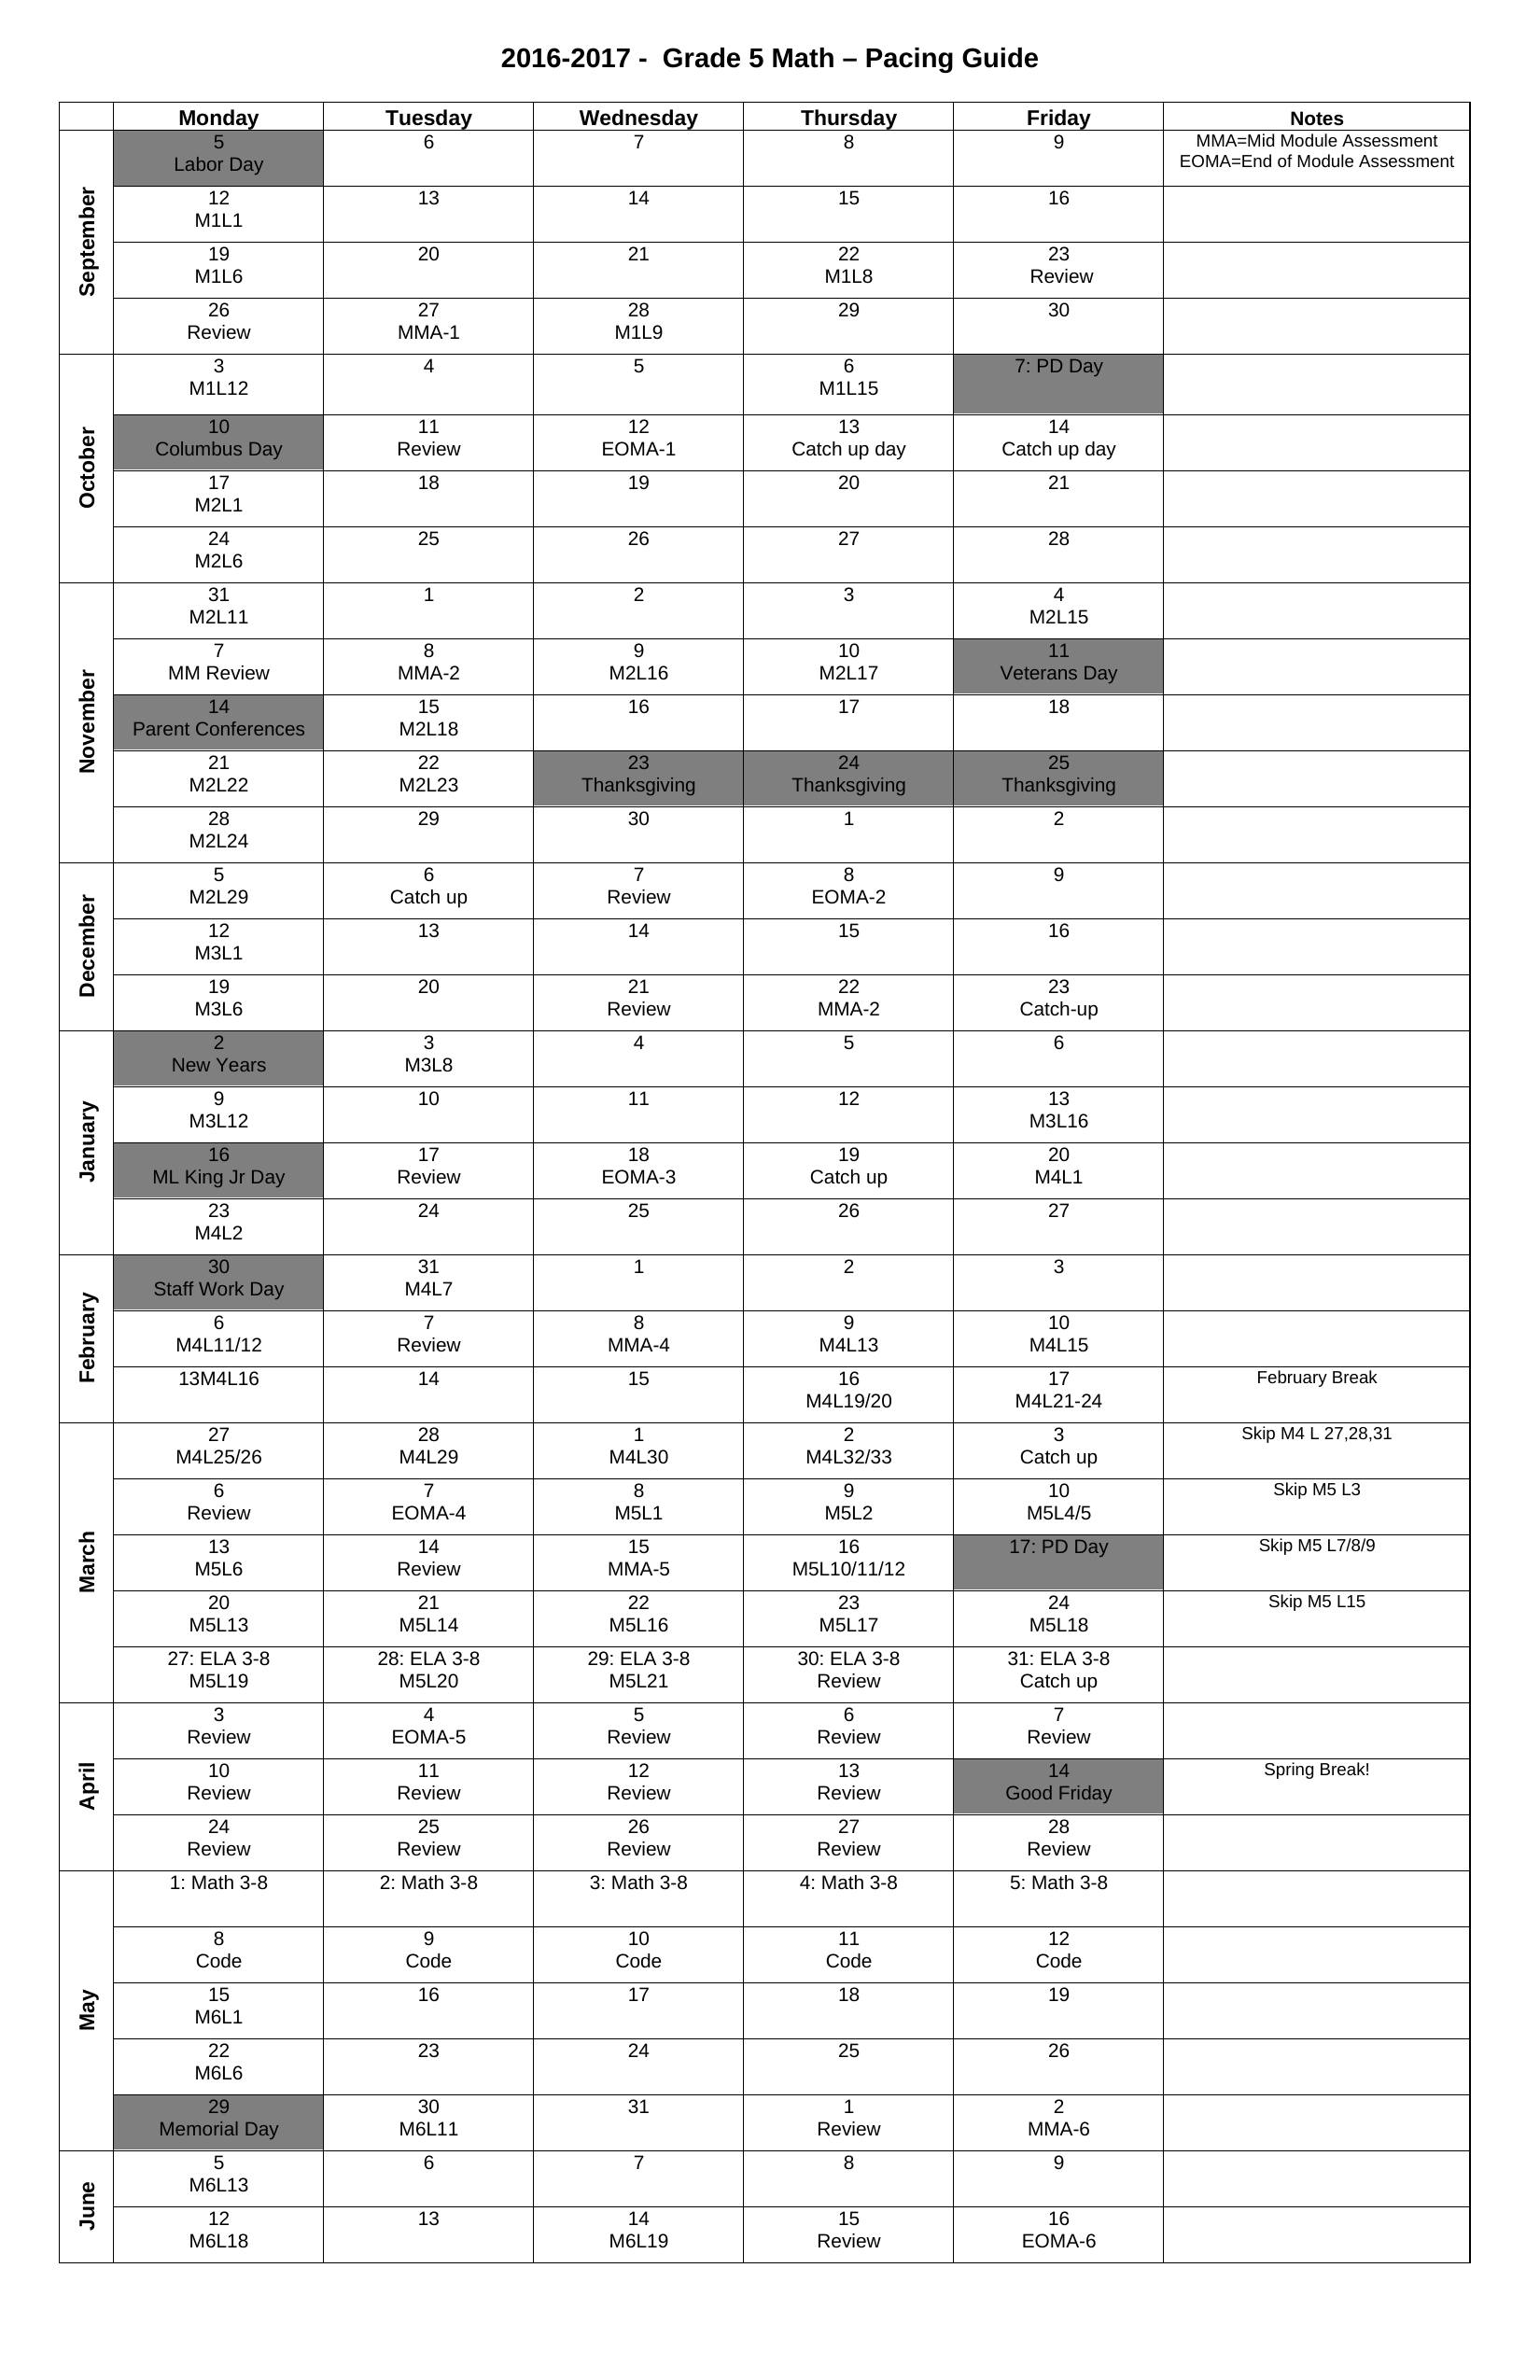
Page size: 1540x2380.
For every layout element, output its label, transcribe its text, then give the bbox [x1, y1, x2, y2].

table_cell [1164, 695, 1469, 749]
table_cell [1164, 527, 1469, 581]
table_cell 20 [324, 243, 533, 298]
table_cell 2: Math 3-8 [324, 1871, 533, 1925]
table_cell 8 [744, 131, 953, 186]
table_cell 8 MMA-2 [324, 639, 533, 693]
table_cell [1164, 1255, 1469, 1309]
table_cell [1164, 2151, 1469, 2205]
table_cell 2 New Years [114, 1031, 323, 1085]
table_cell 16 [534, 695, 743, 749]
table_cell Skip M5 L7/8/9 [1164, 1535, 1469, 1589]
table_cell 22 M2L23 [324, 751, 533, 805]
table_cell 12 M1L1 [114, 187, 323, 242]
table_cell 16 M4L19/20 [744, 1367, 953, 1421]
table_cell [1164, 1199, 1469, 1253]
table_cell April [60, 1703, 113, 1869]
table_cell 8 Code [114, 1927, 323, 1981]
table_cell 3 [954, 1255, 1163, 1309]
table_cell 26 Review [114, 299, 323, 354]
table_cell [1164, 1703, 1469, 1757]
table_cell [1164, 1927, 1469, 1981]
table_cell 13 [324, 187, 533, 242]
table_cell [1164, 751, 1469, 805]
table_cell 19 [534, 471, 743, 525]
table_cell 5 Review [534, 1703, 743, 1757]
table_cell 9 [954, 863, 1163, 917]
table_cell 26 [744, 1199, 953, 1253]
table_cell 5 M6L13 [114, 2151, 323, 2205]
table_cell 15 M2L18 [324, 695, 533, 749]
table_cell 11 Code [744, 1927, 953, 1981]
table_cell 10 Columbus Day [114, 415, 323, 469]
table_cell 29 [324, 807, 533, 861]
table_header Thursday [744, 103, 953, 130]
table_cell 6 M4L11/12 [114, 1311, 323, 1365]
table_cell 23 Thanksgiving [534, 751, 743, 805]
table_cell 14 [534, 919, 743, 973]
table_cell [1164, 1311, 1469, 1365]
table_cell 6 [324, 131, 533, 186]
table_cell 25 [534, 1199, 743, 1253]
table_cell 8 [744, 2151, 953, 2205]
table_cell 8 MMA-4 [534, 1311, 743, 1365]
table_cell [1164, 1647, 1469, 1701]
table_cell 21 Review [534, 975, 743, 1029]
table_cell 24 [534, 2039, 743, 2093]
table_cell 18 [954, 695, 1163, 749]
table_cell 31 [534, 2095, 743, 2149]
table_cell 2 MMA-6 [954, 2095, 1163, 2149]
table_cell Skip M5 L15 [1164, 1591, 1469, 1645]
table_cell May [60, 1871, 113, 2149]
table_cell December [60, 863, 113, 1029]
table_cell 30 [954, 299, 1163, 354]
table_cell 6 M1L15 [744, 355, 953, 413]
table_cell 16 M5L10/11/12 [744, 1535, 953, 1589]
table_cell [1164, 355, 1469, 413]
table_cell 17 M2L1 [114, 471, 323, 525]
table_cell 15 [744, 187, 953, 242]
table_cell 11 Review [324, 415, 533, 469]
table_cell 13 M3L16 [954, 1087, 1163, 1141]
table_cell 4 M2L15 [954, 583, 1163, 637]
table_cell 3 [744, 583, 953, 637]
table_cell 7 Review [954, 1703, 1163, 1757]
table_cell 4 [324, 355, 533, 413]
table_cell 13 Review [744, 1759, 953, 1813]
table_cell 6 Review [114, 1479, 323, 1533]
table_cell 27 M4L25/26 [114, 1423, 323, 1477]
table_cell Spring Break! [1164, 1759, 1469, 1813]
table_cell 2 [954, 807, 1163, 861]
table_cell 22 M1L8 [744, 243, 953, 298]
table_cell 27 [744, 527, 953, 581]
table_cell 4 EOMA-5 [324, 1703, 533, 1757]
table_cell 6 Review [744, 1703, 953, 1757]
table_cell Skip M4 L 27,28,31 [1164, 1423, 1469, 1477]
table_cell 2 [534, 583, 743, 637]
table_cell February Break [1164, 1367, 1469, 1421]
table_cell 3 M3L8 [324, 1031, 533, 1085]
table_cell January [60, 1031, 113, 1253]
table_cell 12 M3L1 [114, 919, 323, 973]
table_cell June [60, 2151, 113, 2261]
table_cell 20 [744, 471, 953, 525]
table_cell [1164, 471, 1469, 525]
table_cell 8 M5L1 [534, 1479, 743, 1533]
table_cell 22 MMA-2 [744, 975, 953, 1029]
table_cell February [60, 1255, 113, 1421]
table_cell 17 M4L21-24 [954, 1367, 1163, 1421]
table_cell 2 M4L32/33 [744, 1423, 953, 1477]
table_cell 24 M2L6 [114, 527, 323, 581]
table_cell 1 [324, 583, 533, 637]
table_cell 16 [324, 1983, 533, 2037]
table_cell 13 M5L6 [114, 1535, 323, 1589]
table_cell 16 [954, 187, 1163, 242]
table_cell 13 [324, 919, 533, 973]
table_cell 14 [534, 187, 743, 242]
table_cell 1 [534, 1255, 743, 1309]
table_cell 14 Catch up day [954, 415, 1163, 469]
table_cell [1164, 1815, 1469, 1869]
table_cell 7 MM Review [114, 639, 323, 693]
table_cell 15 [534, 1367, 743, 1421]
table_cell 7 Review [534, 863, 743, 917]
table_cell 26 [954, 2039, 1163, 2093]
table_header Friday [954, 103, 1163, 130]
table_cell 30 Staff Work Day [114, 1255, 323, 1309]
table_cell [1164, 415, 1469, 469]
table_cell 9 M3L12 [114, 1087, 323, 1141]
table_cell 10 M2L17 [744, 639, 953, 693]
table_cell 27 Review [744, 1815, 953, 1869]
table_cell 24 [324, 1199, 533, 1253]
table_cell 27 MMA-1 [324, 299, 533, 354]
table_cell [1164, 583, 1469, 637]
table_cell 27: ELA 3-8 M5L19 [114, 1647, 323, 1701]
table_cell 10 [324, 1087, 533, 1141]
table_cell 28 M2L24 [114, 807, 323, 861]
table_cell 29 Memorial Day [114, 2095, 323, 2149]
table_cell 7 [534, 131, 743, 186]
table_cell 17: PD Day [954, 1535, 1163, 1589]
table_cell 23 M5L17 [744, 1591, 953, 1645]
table_cell 6 [324, 2151, 533, 2205]
table_cell 25 Thanksgiving [954, 751, 1163, 805]
table_cell 20 [324, 975, 533, 1029]
table_cell 13 [324, 2207, 533, 2261]
table_cell 19 M3L6 [114, 975, 323, 1029]
table_cell 10 M4L15 [954, 1311, 1163, 1365]
table_cell 19 Catch up [744, 1143, 953, 1197]
table_cell 10 Review [114, 1759, 323, 1813]
table_cell 19 [954, 1983, 1163, 2037]
table_header [60, 103, 113, 130]
table_cell 5 M2L29 [114, 863, 323, 917]
table_cell 20 M5L13 [114, 1591, 323, 1645]
table_cell 15 M6L1 [114, 1983, 323, 2037]
table_cell 28: ELA 3-8 M5L20 [324, 1647, 533, 1701]
table_cell 13 Catch up day [744, 415, 953, 469]
table_header Notes [1164, 103, 1469, 130]
table_cell 12 M6L18 [114, 2207, 323, 2261]
table_cell 15 Review [744, 2207, 953, 2261]
table_cell March [60, 1423, 113, 1701]
table_cell 3: Math 3-8 [534, 1871, 743, 1925]
table_cell 16 [954, 919, 1163, 973]
table_cell 22 M5L16 [534, 1591, 743, 1645]
table_cell 21 M2L22 [114, 751, 323, 805]
table_cell 14 [324, 1367, 533, 1421]
table_cell 7 [534, 2151, 743, 2205]
table_cell [1164, 243, 1469, 298]
table_cell 5: Math 3-8 [954, 1871, 1163, 1925]
table_cell 25 Review [324, 1815, 533, 1869]
table_cell [1164, 975, 1469, 1029]
table_cell 31 M4L7 [324, 1255, 533, 1309]
table_cell 22 M6L6 [114, 2039, 323, 2093]
table_cell [1164, 299, 1469, 354]
table_header Wednesday [534, 103, 743, 130]
table_cell [1164, 1031, 1469, 1085]
table_cell [1164, 807, 1469, 861]
table_cell 19 M1L6 [114, 243, 323, 298]
table_cell 3 Review [114, 1703, 323, 1757]
table_cell 10 M5L4/5 [954, 1479, 1163, 1533]
table_cell 25 [324, 527, 533, 581]
table_cell 7: PD Day [954, 355, 1163, 413]
table_cell 12 Review [534, 1759, 743, 1813]
table_cell 4 [534, 1031, 743, 1085]
table_cell 30: ELA 3-8 Review [744, 1647, 953, 1701]
table_cell 21 [534, 243, 743, 298]
table_cell 14 Good Friday [954, 1759, 1163, 1813]
table_cell [1164, 1871, 1469, 1925]
table_cell 27 [954, 1199, 1163, 1253]
table_cell 15 MMA-5 [534, 1535, 743, 1589]
table_cell 30 [534, 807, 743, 861]
table_cell [1164, 187, 1469, 242]
table_cell 28 M4L29 [324, 1423, 533, 1477]
table_cell 13M4L16 [114, 1367, 323, 1421]
table_cell 31 M2L11 [114, 583, 323, 637]
table_cell 23 [324, 2039, 533, 2093]
table_cell 12 [744, 1087, 953, 1141]
table_cell [1164, 639, 1469, 693]
table_cell 9 M2L16 [534, 639, 743, 693]
table_cell 12 EOMA-1 [534, 415, 743, 469]
table_cell 24 M5L18 [954, 1591, 1163, 1645]
table_cell 5 [744, 1031, 953, 1085]
table_header Monday [114, 103, 323, 130]
table_cell October [60, 355, 113, 581]
table_cell 16 ML King Jr Day [114, 1143, 323, 1197]
table_cell 9 [954, 2151, 1163, 2205]
table_cell [1164, 863, 1469, 917]
table_cell [1164, 2207, 1469, 2261]
table_cell 14 Parent Conferences [114, 695, 323, 749]
table_cell 24 Thanksgiving [744, 751, 953, 805]
table_cell September [60, 131, 113, 354]
table_cell 1 Review [744, 2095, 953, 2149]
table_cell 1 [744, 807, 953, 861]
table_cell 6 Catch up [324, 863, 533, 917]
table_cell 29: ELA 3-8 M5L21 [534, 1647, 743, 1701]
table_cell 17 [744, 695, 953, 749]
table_cell Skip M5 L3 [1164, 1479, 1469, 1533]
table_cell 6 [954, 1031, 1163, 1085]
table_cell 26 [534, 527, 743, 581]
table_cell 29 [744, 299, 953, 354]
table_cell 7 Review [324, 1311, 533, 1365]
table_cell 15 [744, 919, 953, 973]
table_cell 1: Math 3-8 [114, 1871, 323, 1925]
table_cell 3 M1L12 [114, 355, 323, 413]
table_cell 12 Code [954, 1927, 1163, 1981]
text 2016-2017 - Grade 5 Math – Pacing Guide [70, 42, 1470, 73]
table_cell 9 [954, 131, 1163, 186]
table_cell 28 M1L9 [534, 299, 743, 354]
table_cell 17 [534, 1983, 743, 2037]
table_cell 2 [744, 1255, 953, 1309]
table_cell 18 [324, 471, 533, 525]
table_cell 26 Review [534, 1815, 743, 1869]
table_cell November [60, 583, 113, 861]
table_cell 20 M4L1 [954, 1143, 1163, 1197]
table_cell 28 [954, 527, 1163, 581]
table_cell 31: ELA 3-8 Catch up [954, 1647, 1163, 1701]
table_cell [1164, 2095, 1469, 2149]
table_cell 23 Review [954, 243, 1163, 298]
table_cell 18 EOMA-3 [534, 1143, 743, 1197]
table_cell [1164, 919, 1469, 973]
table_cell 21 [954, 471, 1163, 525]
table_cell 4: Math 3-8 [744, 1871, 953, 1925]
table_cell 14 M6L19 [534, 2207, 743, 2261]
table_cell 24 Review [114, 1815, 323, 1869]
table_cell 18 [744, 1983, 953, 2037]
table_cell 11 [534, 1087, 743, 1141]
table_cell 8 EOMA-2 [744, 863, 953, 917]
table_cell 5 Labor Day [114, 131, 323, 186]
table_cell [1164, 2039, 1469, 2093]
table_cell 16 EOMA-6 [954, 2207, 1163, 2261]
table_cell 23 Catch-up [954, 975, 1163, 1029]
table_cell 5 [534, 355, 743, 413]
table_cell 9 M5L2 [744, 1479, 953, 1533]
table_cell 10 Code [534, 1927, 743, 1981]
table_cell 9 M4L13 [744, 1311, 953, 1365]
table_cell 11 Review [324, 1759, 533, 1813]
table_cell 28 Review [954, 1815, 1163, 1869]
table_cell 21 M5L14 [324, 1591, 533, 1645]
table_cell 9 Code [324, 1927, 533, 1981]
table_cell MMA=Mid Module Assessment EOMA=End of Module Assessment [1164, 131, 1469, 186]
table_cell 23 M4L2 [114, 1199, 323, 1253]
table_cell [1164, 1143, 1469, 1197]
table_cell 7 EOMA-4 [324, 1479, 533, 1533]
table_cell 25 [744, 2039, 953, 2093]
table_cell 11 Veterans Day [954, 639, 1163, 693]
table_cell 17 Review [324, 1143, 533, 1197]
table_cell [1164, 1087, 1469, 1141]
table_cell 14 Review [324, 1535, 533, 1589]
table_header Tuesday [324, 103, 533, 130]
table_cell 3 Catch up [954, 1423, 1163, 1477]
table_cell [1164, 1983, 1469, 2037]
table_cell 1 M4L30 [534, 1423, 743, 1477]
table_cell 30 M6L11 [324, 2095, 533, 2149]
